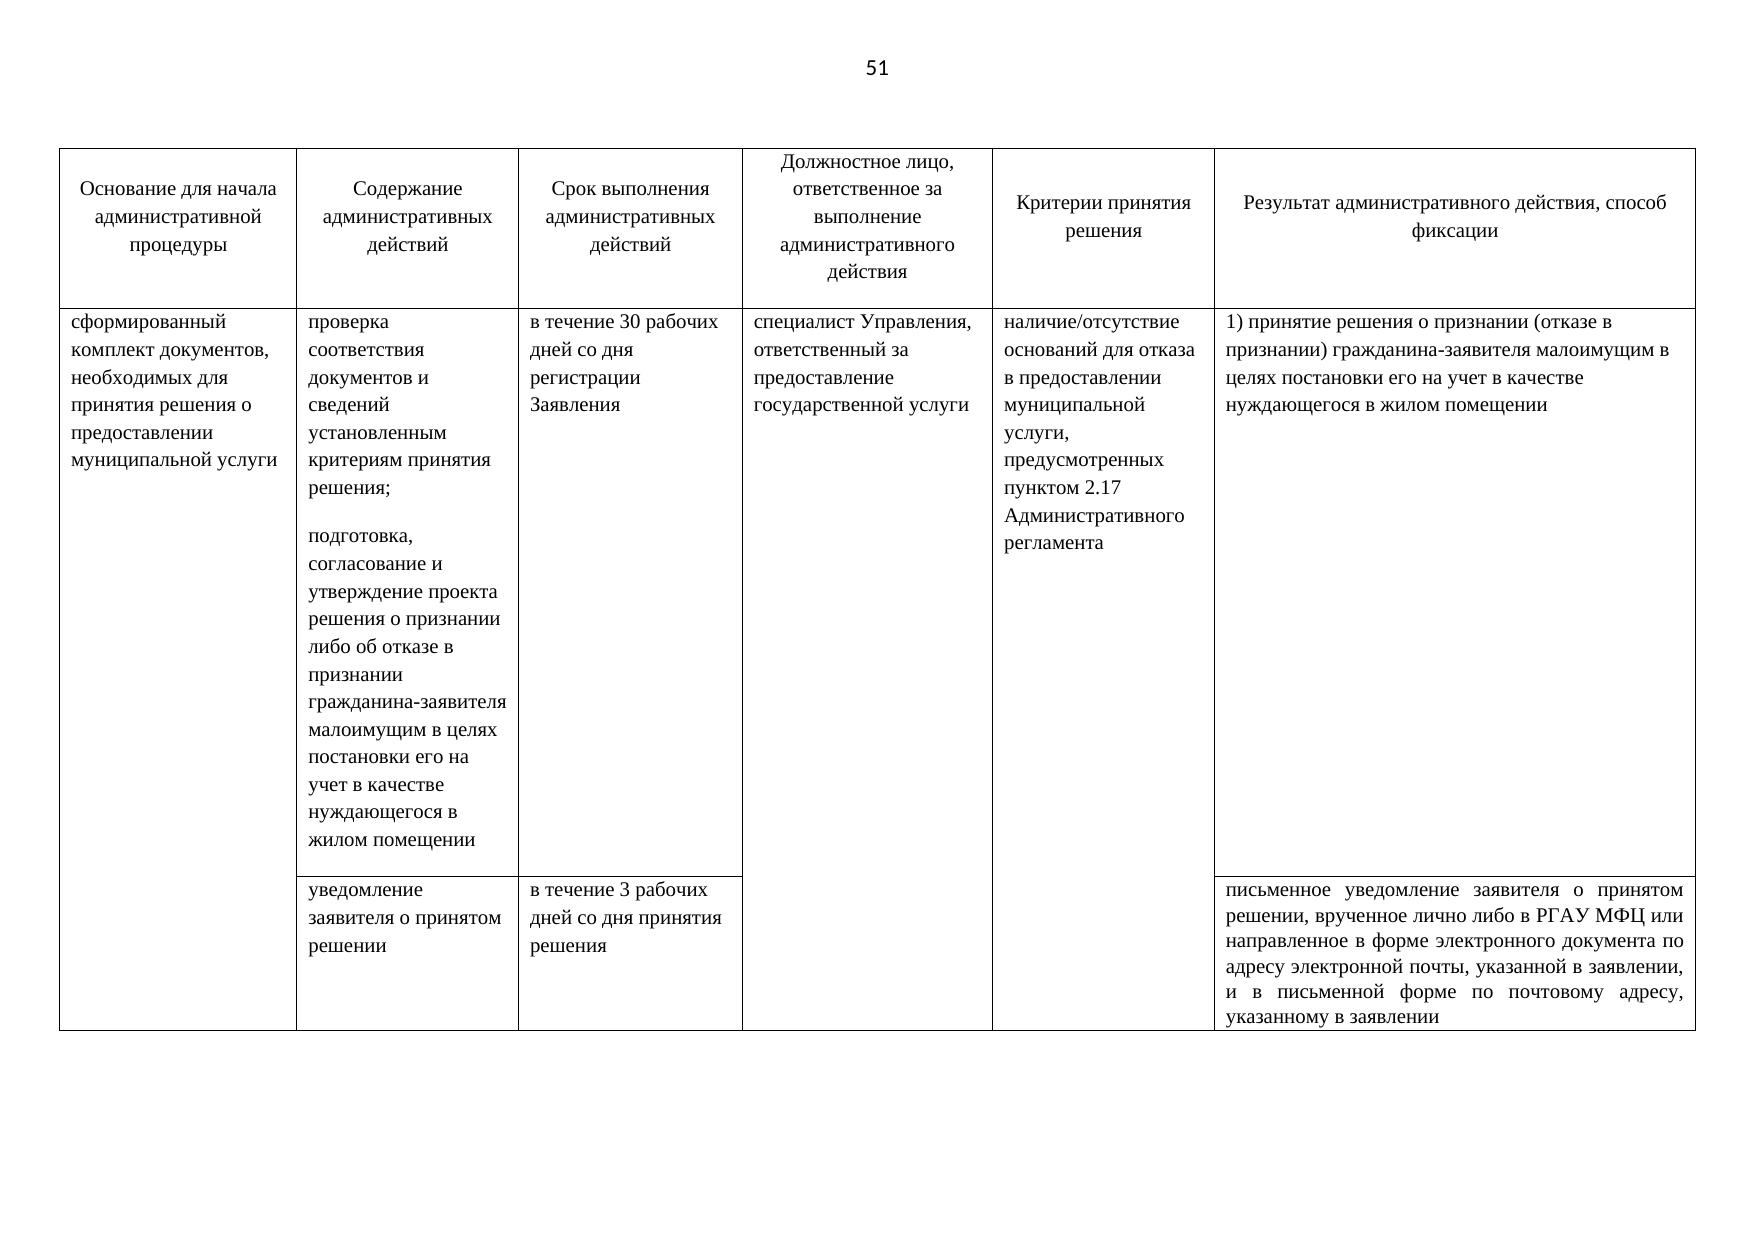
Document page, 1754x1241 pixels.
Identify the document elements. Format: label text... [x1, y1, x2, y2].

table_cell сформированный комплект документов, необходимых для принятия решения о предоставлении муниципальной услуги [60, 309, 296, 1030]
table_header Содержание административных действий [297, 149, 518, 308]
table_header Срок выполнения административных действий [519, 149, 742, 308]
table_cell проверка соответствия документов и сведений установленным критериям принятия решения; подготовка, согласование и утверждение проекта решения о признании либо об отказе в признании гражданина-заявителя малоимущим в целях постановки его на учет в качестве нуждающегося в жилом помещении [297, 309, 518, 876]
table_cell в течение 3 рабочих дней со дня принятия решения [519, 877, 742, 1030]
table_cell наличие/отсутствие оснований для отказа в предоставлении муниципальной услуги, предусмотренных пунктом 2.17 Административного регламента [993, 309, 1214, 1030]
table_header Критерии принятия решения [993, 149, 1214, 308]
table_cell 1) принятие решения о признании (отказе в признании) гражданина-заявителя малоимущим в целях постановки его на учет в качестве нуждающегося в жилом помещении [1215, 309, 1695, 876]
table_cell специалист Управления, ответственный за предоставление государственной услуги [743, 309, 992, 1030]
table_cell в течение 30 рабочих дней со дня регистрации Заявления [519, 309, 742, 876]
table_header Должностное лицо, ответственное за выполнение административного действия [743, 149, 992, 308]
table_cell письменное уведомление заявителя о принятом решении, врученное лично либо в РГАУ МФЦ или направленное в форме электронного документа по адресу электронной почты, указанной в заявлении, и в письменной форме по почтовому адресу, указанному в заявлении [1215, 877, 1695, 1030]
table_cell уведомление заявителя о принятом решении [297, 877, 518, 1030]
table_header Результат административного действия, способ фиксации [1215, 149, 1695, 308]
table_header Основание для начала административной процедуры [60, 149, 296, 308]
